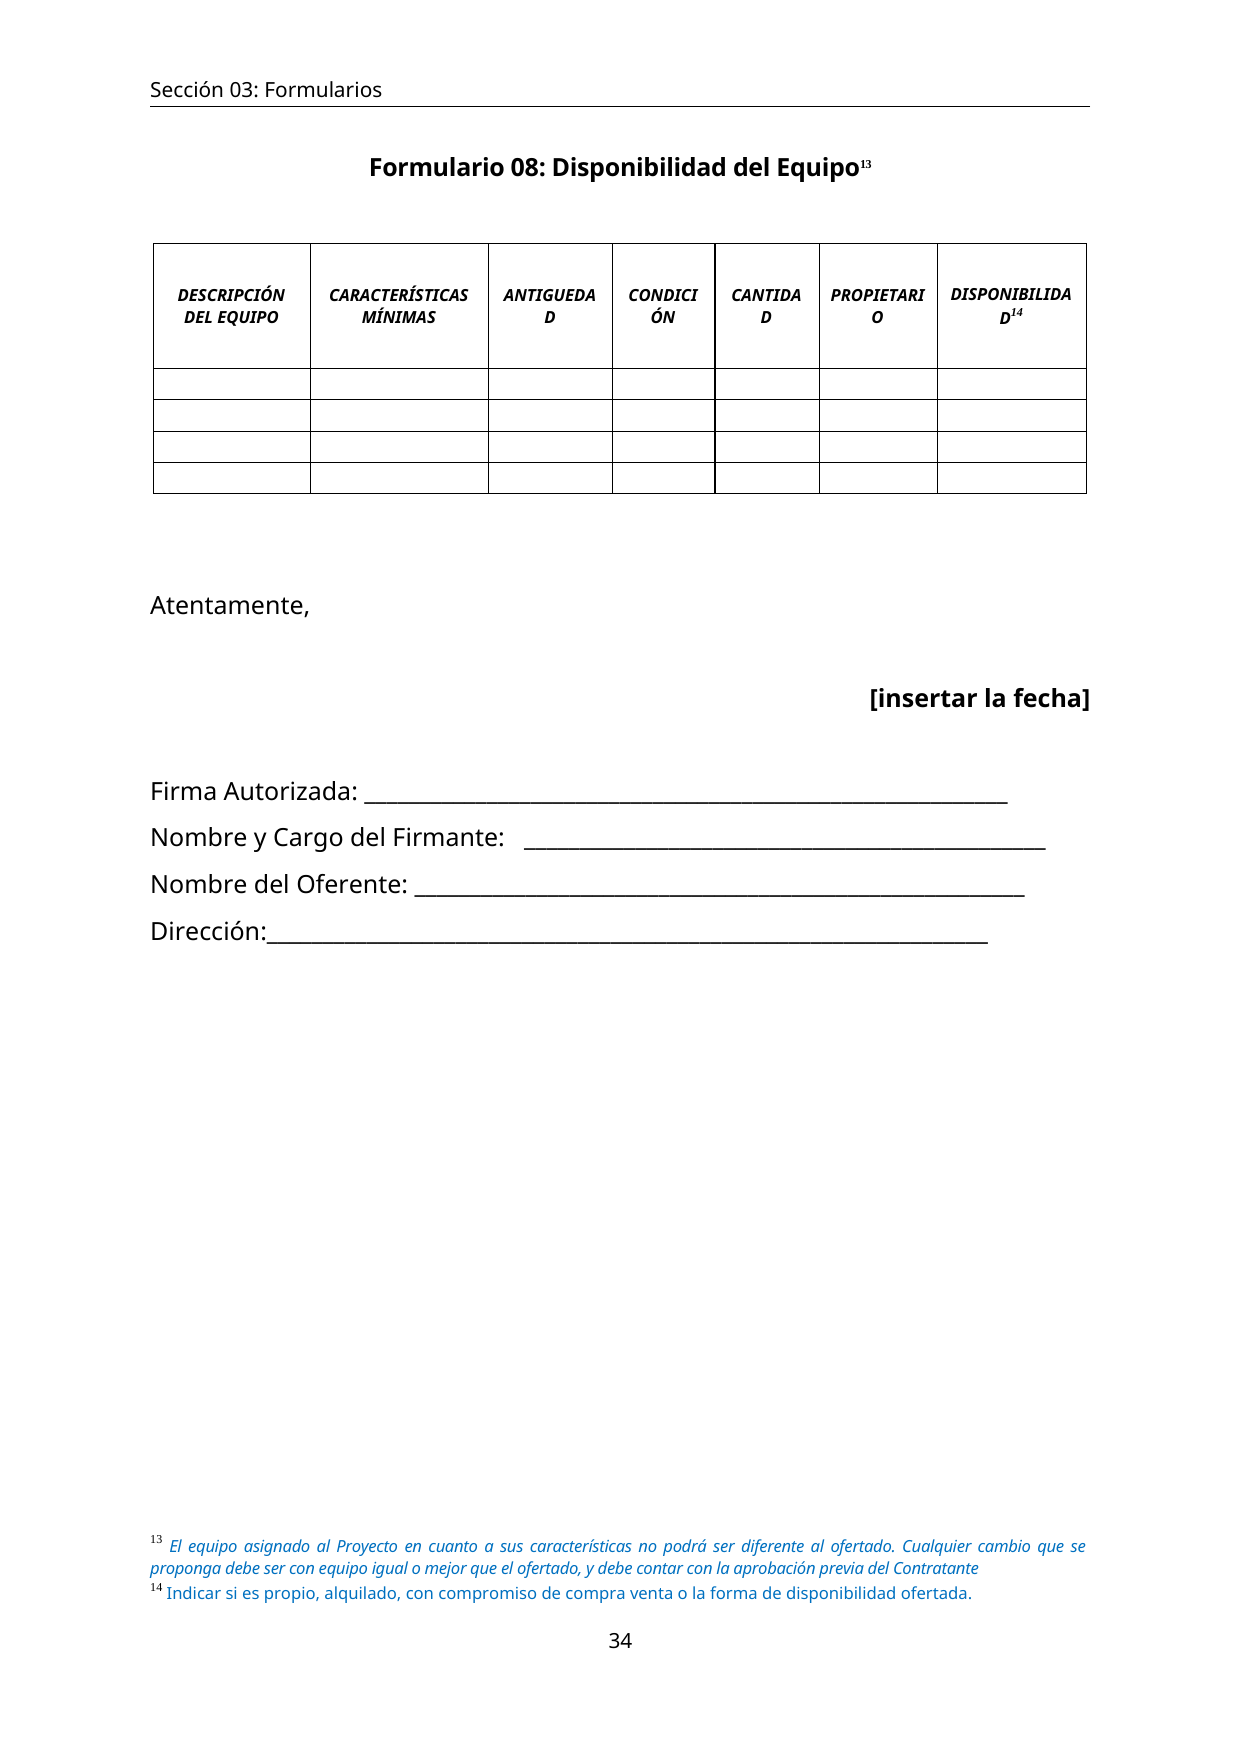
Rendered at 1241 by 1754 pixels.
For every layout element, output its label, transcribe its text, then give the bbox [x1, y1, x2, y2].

table_cell [489, 463, 612, 493]
table_cell [820, 463, 937, 493]
table_header PROPIETARIO [820, 244, 937, 368]
table_cell [938, 369, 1086, 399]
text [insertar la fecha] [150, 680, 1090, 714]
table_cell [489, 369, 612, 399]
table_cell [613, 463, 714, 493]
table_cell [716, 463, 819, 493]
table_header CONDICIÓN [613, 244, 714, 368]
text Formulario 08: Disponibilidad del Equipo [150, 150, 1090, 184]
table_cell [820, 369, 937, 399]
table_cell [613, 369, 714, 399]
text Atentamente, [150, 587, 1090, 621]
table_cell [154, 369, 310, 399]
table_cell [820, 432, 937, 462]
table_cell [311, 400, 488, 431]
text Firma Autorizada: __________________________________________________________ [150, 773, 1090, 808]
table_cell [154, 432, 310, 462]
table_header DESCRIPCIÓN DEL EQUIPO [154, 244, 310, 368]
table_cell [716, 400, 819, 431]
table_cell [716, 369, 819, 399]
table_header CARACTERÍSTICAS MÍNIMAS [311, 244, 488, 368]
table_cell [613, 400, 714, 431]
table_cell [489, 432, 612, 462]
table_cell [938, 463, 1086, 493]
table_header CANTIDAD [716, 244, 819, 368]
text Dirección:_________________________________________________________________ [150, 913, 1076, 947]
table_cell [154, 463, 310, 493]
table_cell [311, 432, 488, 462]
table_cell [820, 400, 937, 431]
table_cell [311, 463, 488, 493]
table_header ANTIGUEDAD [489, 244, 612, 368]
table_cell [311, 369, 488, 399]
text Nombre del Oferente: _______________________________________________________ [150, 867, 1090, 901]
table_cell [938, 432, 1086, 462]
table_header DISPONIBILIDAD [938, 244, 1086, 368]
text Nombre y Cargo del Firmante: _______________________________________________ [150, 820, 1090, 854]
table_cell [613, 432, 714, 462]
table_cell [938, 400, 1086, 431]
table_cell [716, 432, 819, 462]
table_cell [154, 400, 310, 431]
table_cell [489, 400, 612, 431]
